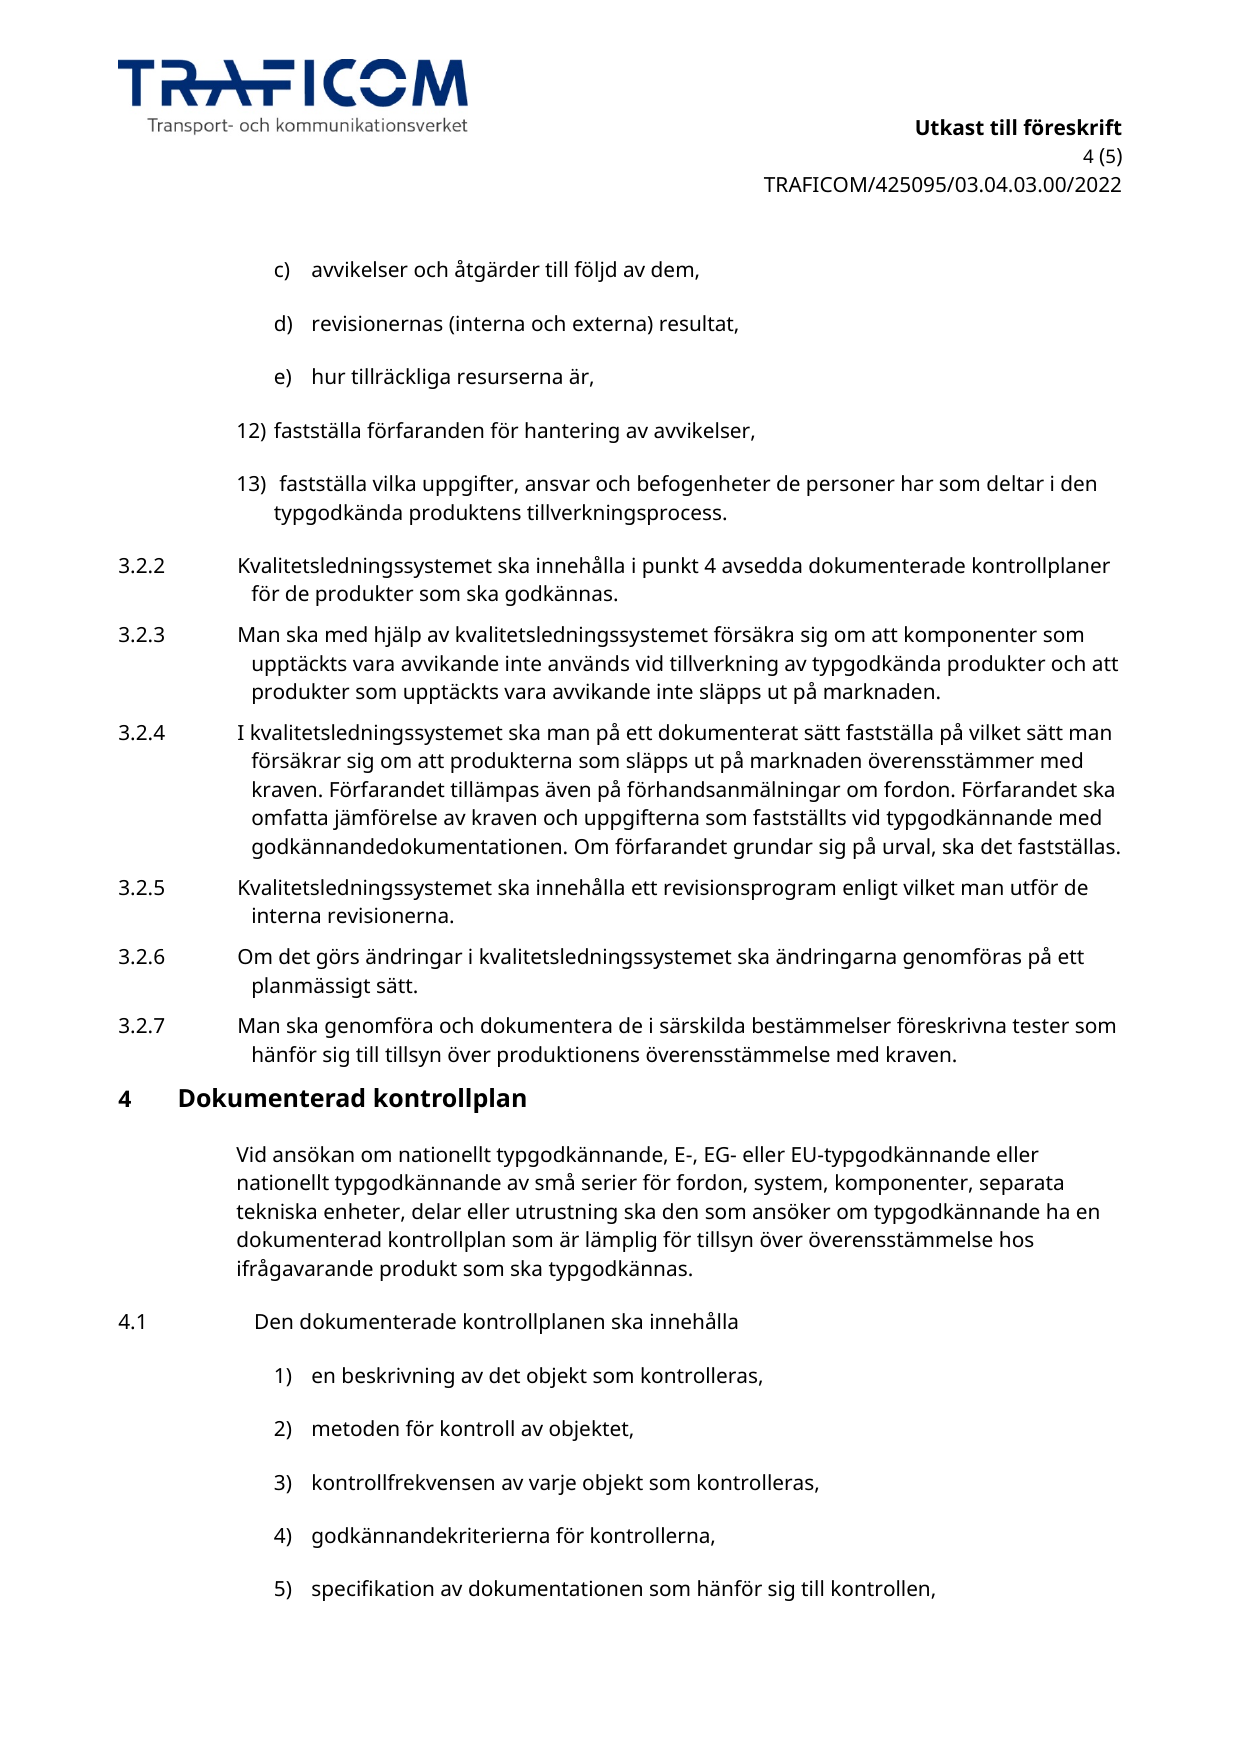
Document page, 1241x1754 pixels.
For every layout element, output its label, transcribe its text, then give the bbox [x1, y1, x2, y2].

list hur tillräckliga resurserna är, [274, 362, 1122, 391]
list kontrollfrekvensen av varje objekt som kontrolleras, [274, 1468, 1122, 1496]
list fastställa vilka uppgifter, ansvar och befogenheter de personer har som deltar i den typgodkända produktens tillverkningsprocess. [236, 469, 1122, 526]
picture [118, 59, 468, 136]
subtitle Dokumenterad kontrollplan [118, 1081, 1122, 1115]
text 4.1 Den dokumenterade kontrollplanen ska innehålla [118, 1307, 1122, 1336]
list avvikelser och åtgärder till följd av dem, [274, 255, 1122, 284]
subtitle Man ska med hjälp av kvalitetsledningssystemet försäkra sig om att komponenter som upptäckts vara avvikande inte används vid tillverkning av typgodkända produkter och att produkter som upptäckts vara avvikande inte släpps ut på marknaden. [118, 620, 1122, 706]
list godkännandekriterierna för kontrollerna, [274, 1521, 1122, 1549]
subtitle Kvalitetsledningssystemet ska innehålla ett revisionsprogram enligt vilket man utför de interna revisionerna. [118, 873, 1122, 930]
subtitle I kvalitetsledningssystemet ska man på ett dokumenterat sätt fastställa på vilket sätt man försäkrar sig om att produkterna som släpps ut på marknaden överensstämmer med kraven. Förfarandet tillämpas även på förhandsanmälningar om fordon. Förfarandet ska omfatta jämförelse av kraven och uppgifterna som fastställts vid typgodkännande med godkännandedokumentationen. Om förfarandet grundar sig på urval, ska det fastställas. [118, 718, 1122, 860]
subtitle Kvalitetsledningssystemet ska innehålla i punkt 4 avsedda dokumenterade kontrollplaner för de produkter som ska godkännas. [118, 551, 1122, 608]
subtitle Man ska genomföra och dokumentera de i särskilda bestämmelser föreskrivna tester som hänför sig till tillsyn över produktionens överensstämmelse med kraven. [118, 1012, 1122, 1068]
list metoden för kontroll av objektet, [274, 1414, 1122, 1443]
subtitle Om det görs ändringar i kvalitetsledningssystemet ska ändringarna genomföras på ett planmässigt sätt. [118, 942, 1122, 999]
text Vid ansökan om nationellt typgodkännande, E-, EG- eller EU-typgodkännande eller nationellt typgodkännande av små serier för fordon, system, komponenter, separata tekniska enheter, delar eller utrustning ska den som ansöker om typgodkännande ha en dokumenterad kontrollplan som är lämplig för tillsyn över överensstämmelse hos ifrågavarande produkt som ska typgodkännas. [236, 1140, 1122, 1282]
list en beskrivning av det objekt som kontrolleras, [274, 1361, 1122, 1389]
list revisionernas (interna och externa) resultat, [274, 309, 1122, 337]
list fastställa förfaranden för hantering av avvikelser, [236, 416, 1122, 444]
list specifikation av dokumentationen som hänför sig till kontrollen, [274, 1574, 1122, 1603]
